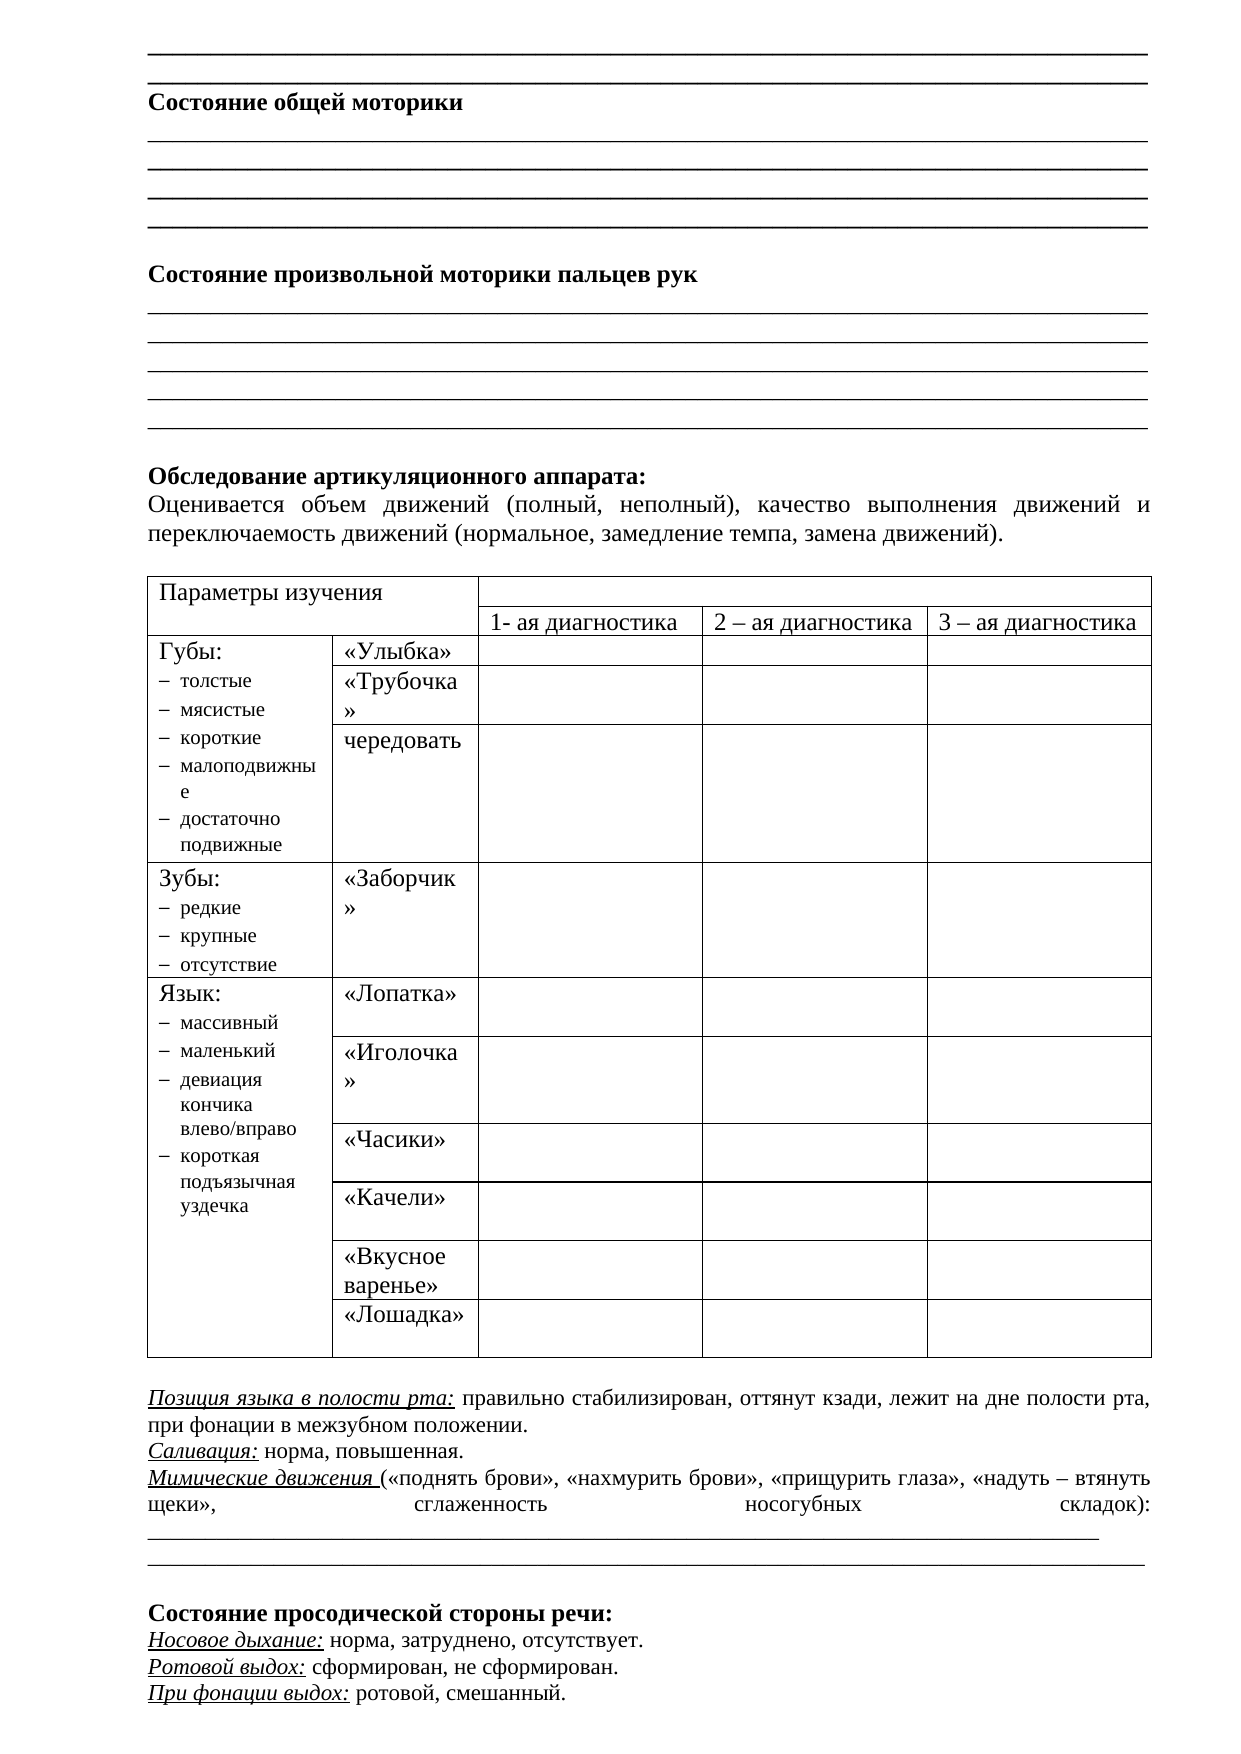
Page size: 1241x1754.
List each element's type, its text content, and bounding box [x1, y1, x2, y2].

table_cell «Качели» [333, 1183, 478, 1240]
text Оценивается объем движений (полный, неполный), качество выполнения движений и переключаемость движений (нормальное, замедление темпа, замена движений). [148, 489, 1152, 547]
table_cell [928, 725, 1151, 862]
table_cell «Заборчик» [333, 863, 478, 977]
table_cell [479, 1241, 702, 1298]
table_cell [479, 978, 702, 1036]
text Ротовой выдох: сформирован, не сформирован. [148, 1653, 1152, 1679]
text _______________________________________________________________________________________ [148, 1543, 1152, 1569]
table_cell [928, 1241, 1151, 1298]
table_cell «Часики» [333, 1124, 478, 1181]
table_cell [928, 1300, 1151, 1357]
table_cell «Лошадка» [333, 1300, 478, 1357]
table_cell Зубы: редкие крупные отсутствие [148, 863, 332, 977]
table_cell [479, 1037, 702, 1123]
table_cell [928, 1183, 1151, 1240]
text Саливация: норма, повышенная. [148, 1437, 1152, 1463]
table_cell Язык: массивный маленький девиация кончика влево/вправо короткая подъязычная уздечка [148, 978, 332, 1357]
table_cell «Лопатка» [333, 978, 478, 1036]
table_cell [703, 666, 927, 724]
text Состояние просодической стороны речи: [148, 1598, 1152, 1626]
table_cell [703, 1300, 927, 1357]
table_cell [703, 725, 927, 862]
table_cell «Иголочка» [333, 1037, 478, 1123]
table_header [479, 577, 1151, 606]
table_cell чередовать [333, 725, 478, 862]
text При фонации выдох: ротовой, смешанный. [148, 1679, 1152, 1706]
table_cell [703, 1241, 927, 1298]
table_cell [703, 863, 927, 977]
table_cell 2 – ая диагностика [703, 607, 927, 635]
table_cell [479, 725, 702, 862]
text Позиция языка в полости рта: правильно стабилизирован, оттянут кзади, лежит на дне полости рта, при фонации в межзубном положении. [148, 1384, 1152, 1437]
table_cell [703, 1183, 927, 1240]
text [148, 29, 1152, 87]
table_cell [479, 666, 702, 724]
table_cell [703, 636, 927, 665]
table_cell Губы: толстые мясистые короткие малоподвижные достаточно подвижные [148, 636, 332, 862]
text Мимические движения («поднять брови», «нахмурить брови», «прищурить глаза», «надуть – втянуть щеки», сглаженность носогубных складок): ___________________________________________________________________________________ [148, 1463, 1152, 1543]
text Обследование артикуляционного аппарата: [148, 461, 1152, 489]
table_cell [928, 1124, 1151, 1181]
table_header Параметры изучения [148, 577, 478, 635]
table_cell [928, 1037, 1151, 1123]
table_cell «Улыбка» [333, 636, 478, 665]
table_cell [703, 1124, 927, 1181]
table_cell [479, 1300, 702, 1357]
table_cell [928, 863, 1151, 977]
table_cell [928, 666, 1151, 724]
table_cell [479, 1124, 702, 1181]
table_cell «Вкусное варенье» [333, 1241, 478, 1298]
text Носовое дыхание: норма, затруднено, отсутствует. [148, 1626, 1152, 1653]
text Состояние произвольной моторики пальцев рук ________________________________________________________________________________ [148, 259, 1152, 317]
table_cell 3 – ая диагностика [928, 607, 1151, 635]
table_cell [928, 978, 1151, 1036]
table_cell [703, 978, 927, 1036]
table_cell [703, 1037, 927, 1123]
table_cell [479, 1183, 702, 1240]
text Состояние общей моторики ________________________________________________________________________________ [148, 87, 1152, 144]
table_cell [479, 863, 702, 977]
table_cell [479, 636, 702, 665]
table_cell [928, 636, 1151, 665]
table_cell «Трубочка» [333, 666, 478, 724]
table_cell 1- ая диагностика [479, 607, 702, 635]
